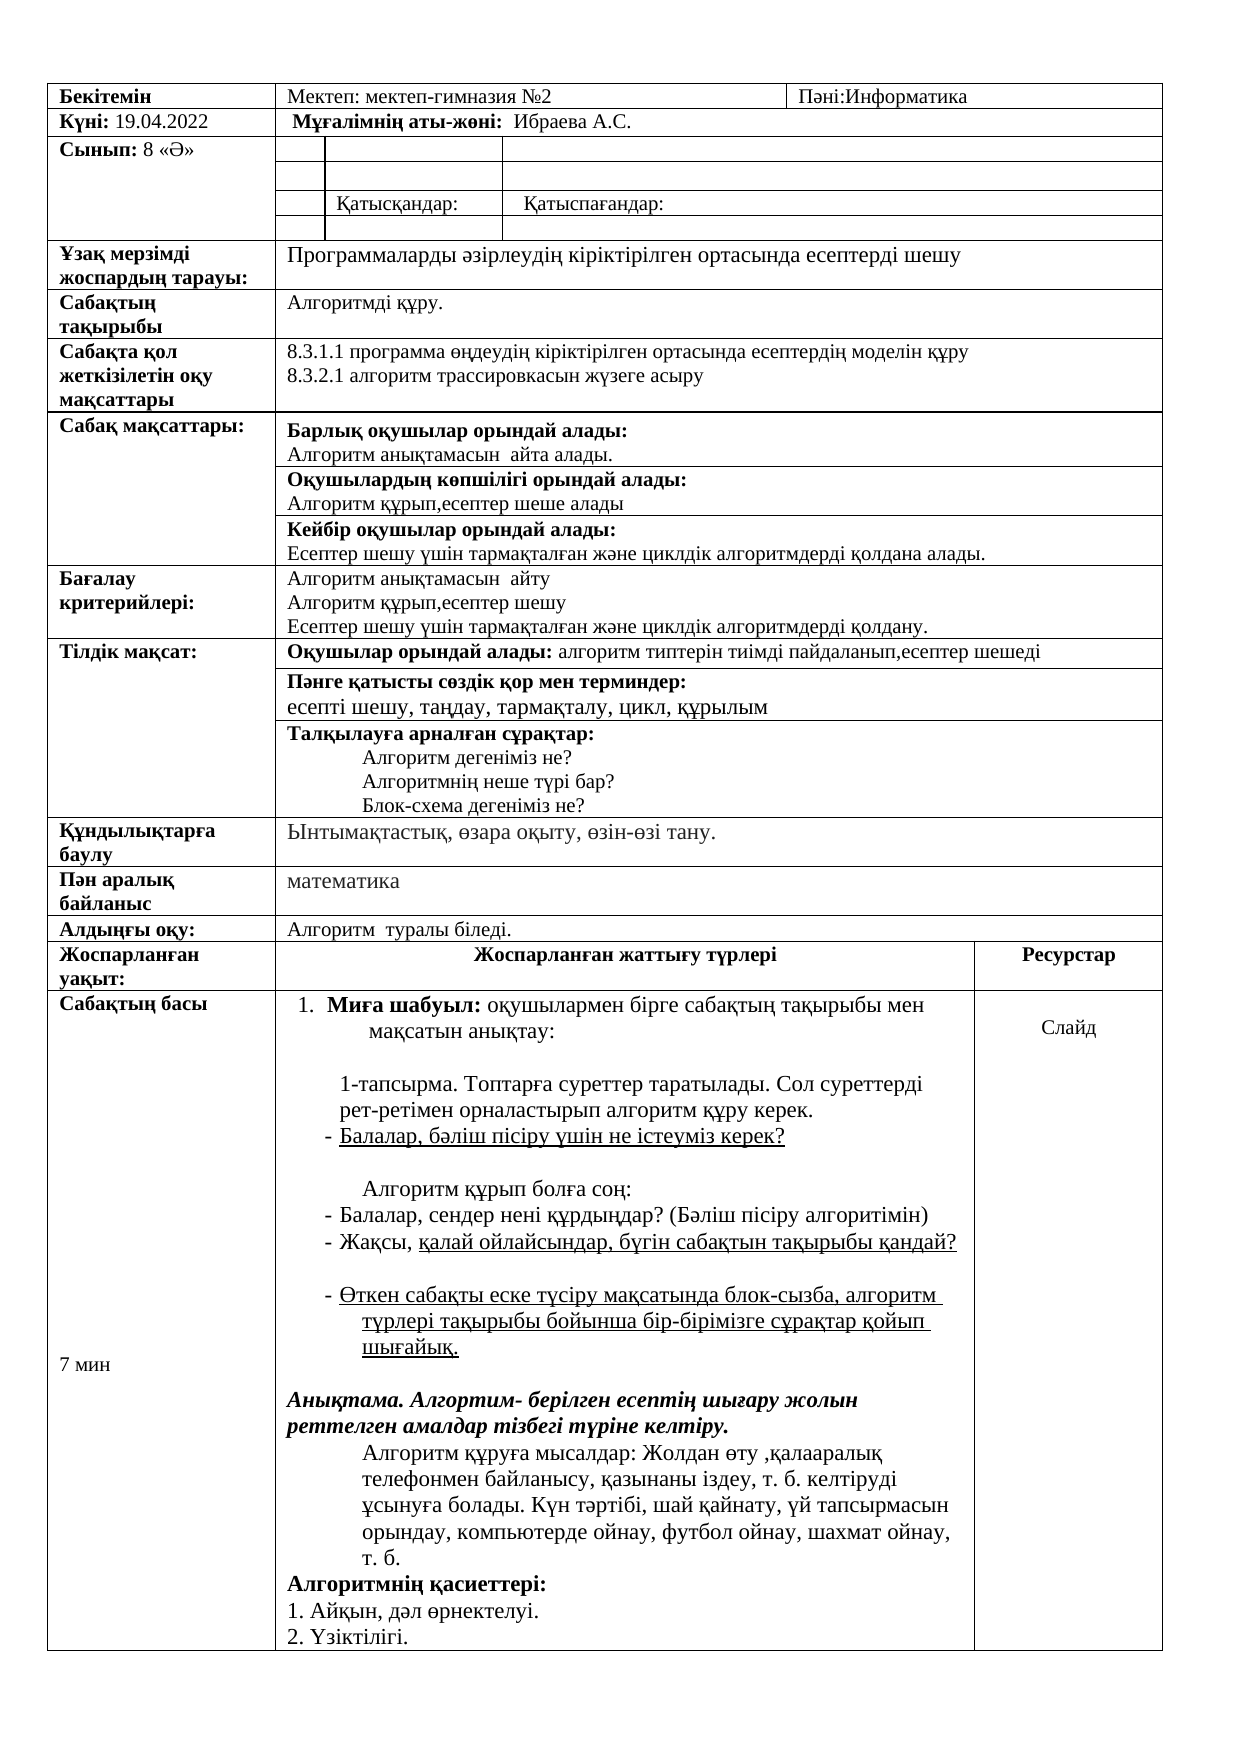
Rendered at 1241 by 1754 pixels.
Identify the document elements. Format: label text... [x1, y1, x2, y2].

table_cell Ресурстар [975, 942, 1162, 990]
table_cell Оқушылар орындай алады: алгоритм типтерін тиімді пайдаланып,есептер шешеді [276, 639, 1162, 668]
table_cell [276, 191, 324, 215]
table_cell Барлық оқушылар орындай алады: Алгоритм анықтамасын айта алады. [276, 413, 1162, 466]
table_cell Алгоритмді құру. [276, 290, 1162, 338]
table_cell Пәнге қатысты сөздік қор мен терминдер: есепті шешу, таңдау, тармақталу, цикл, құрылым [276, 669, 1162, 720]
table_cell Сабақ мақсаттары: [48, 413, 275, 564]
table_cell Қатыспағандар: [503, 191, 1162, 215]
table_cell Алгоритм анықтамасын айту Алгоритм құрып,есептер шешу Есептер шешу үшін тармақталған және циклдік алгоритмдерді қолдану. [276, 566, 1162, 638]
table_header Бекітемін [48, 84, 275, 108]
table_cell Слайд слайд [975, 991, 1162, 1649]
table_cell Бағалау критерийлері: [48, 566, 275, 638]
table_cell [48, 991, 275, 1649]
table_cell [326, 216, 502, 240]
table_cell [326, 137, 502, 161]
table_cell Құндылықтарға баулу [48, 818, 275, 866]
table_cell 8.3.1.1 программа өңдеудің кіріктірілген ортасында есептердің моделін құру 8.3.2.1 алгоритм трассировкасын жүзеге асыру [276, 339, 1162, 411]
table_cell Ынтымақтастық, өзара оқыту, өзін-өзі тану. [276, 818, 1162, 866]
table_cell [276, 162, 324, 190]
table_cell Тілдік мақсат: [48, 639, 275, 817]
table_cell Сабақта қол жеткізілетін оқу мақсаттары [48, 339, 275, 411]
table_cell Программаларды әзірлеудің кіріктірілген ортасында есептерді шешу [276, 241, 1162, 289]
table_cell Ұзақ мерзімді жоспардың тарауы: [48, 241, 275, 289]
table_cell Жоспарланған уақыт: [48, 942, 275, 990]
table_header Пәні:Информатика [787, 84, 1162, 108]
table_cell Күні: 19.04.2022 [48, 109, 275, 136]
table_cell Жоспарланған жаттығу түрлері [276, 942, 974, 990]
table_cell [503, 162, 1162, 190]
table_cell Талқылауға арналған сұрақтар: Алгоритм дегеніміз не? Алгоритмнің неше түрі бар? Блок-схема дегеніміз не? [276, 721, 1162, 817]
table_cell Кейбір оқушылар орындай алады: Есептер шешу үшін тармақталған және циклдік алгоритмдерді қолдана алады. [276, 516, 1162, 564]
table_cell Оқушылардың көпшілігі орындай алады: Алгоритм құрып,есептер шеше алады [276, 467, 1162, 515]
table_cell Сабақтың тақырыбы [48, 290, 275, 338]
table_header Мектеп: мектеп-гимназия №2 [276, 84, 786, 108]
table_cell Қатысқандар: [326, 191, 502, 215]
table_cell Алгоритм туралы біледі. [276, 916, 1162, 941]
table_cell [503, 137, 1162, 161]
table_cell Алдыңғы оқу: [48, 916, 275, 941]
table_cell Пән аралық байланыс [48, 867, 275, 915]
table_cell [276, 991, 974, 1649]
table_cell [503, 216, 1162, 240]
table_cell Сынып: 8 «Ә» [48, 137, 275, 240]
table_cell [276, 137, 324, 161]
table_cell Мұғалімнің аты-жөні: Ибраева А.С. [276, 109, 1162, 136]
table_cell математика [276, 867, 1162, 915]
table_cell [276, 216, 324, 240]
table_cell [326, 162, 502, 190]
